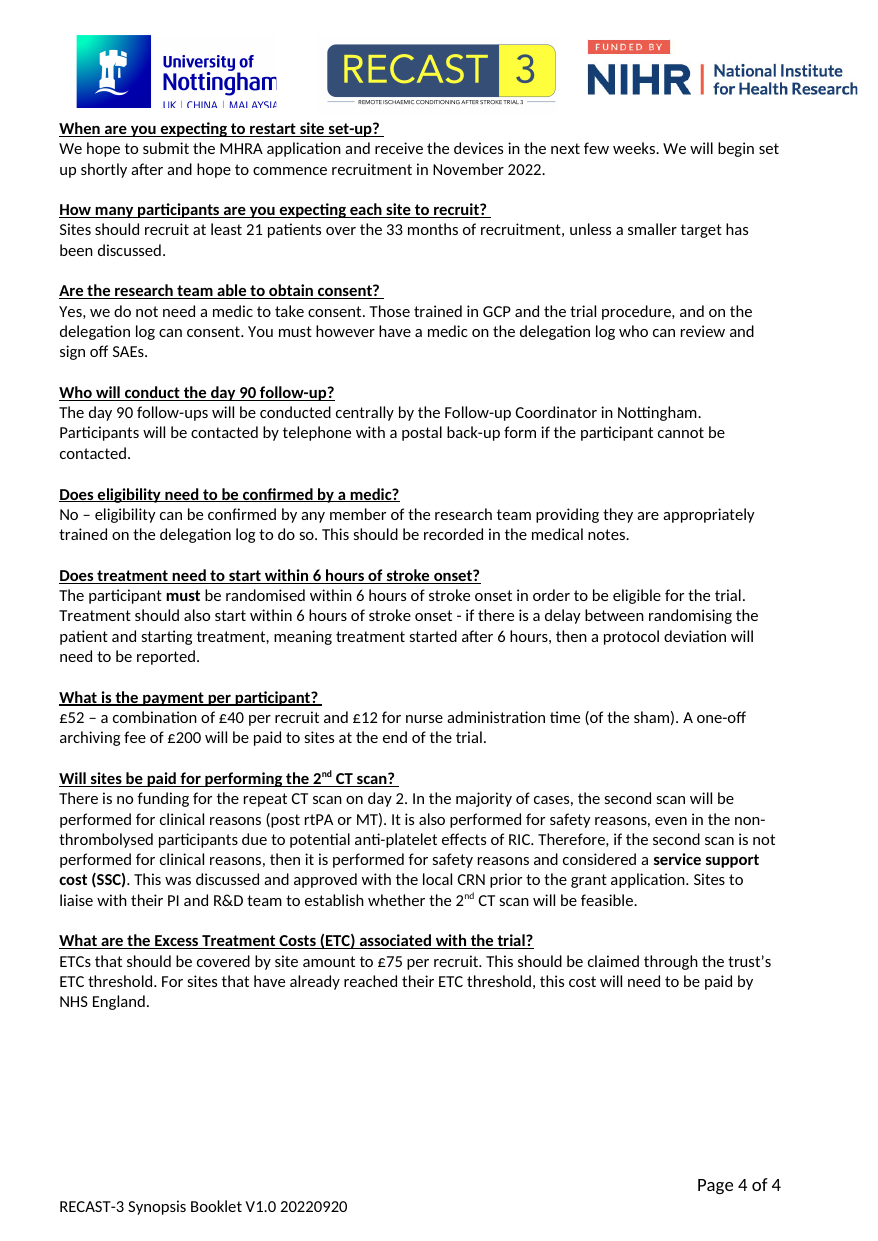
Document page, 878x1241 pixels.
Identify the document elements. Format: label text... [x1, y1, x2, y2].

text No – eligibility can be confirmed by any member of the research team providing they are appropriately trained on the delegation log to do so. This should be recorded in the medical notes. [59, 504, 781, 545]
text Does treatment need to start within 6 hours of stroke onset? [59, 565, 781, 585]
text Are the research team able to obtain consent? [59, 281, 781, 301]
text Will sites be paid for performing the 2nd CT scan? [59, 768, 781, 788]
text £52 – a combination of £40 per recruit and £12 for nurse administration time (of the sham). A one-off archiving fee of £200 will be paid to sites at the end of the trial. [59, 707, 781, 748]
text The participant must be randomised within 6 hours of stroke onset in order to be eligible for the trial. Treatment should also start within 6 hours of stroke onset - if there is a delay between randomising the patient and starting treatment, meaning treatment started after 6 hours, then a protocol deviation will need to be reported. [59, 585, 781, 667]
text Yes, we do not need a medic to take consent. Those trained in GCP and the trial procedure, and on the delegation log can consent. You must however have a medic on the delegation log who can review and sign off SAEs. [59, 301, 781, 362]
text Who will conduct the day 90 follow-up? [59, 382, 781, 402]
text We hope to submit the MHRA application and receive the devices in the next few weeks. We will begin set up shortly after and hope to commence recruitment in November 2022. [59, 138, 781, 179]
text What is the payment per participant? [59, 687, 781, 707]
text When are you expecting to restart site set-up? [59, 118, 781, 138]
text Does eligibility need to be confirmed by a medic? [59, 484, 781, 504]
text The day 90 follow-ups will be conducted centrally by the Follow-up Coordinator in Nottingham. Participants will be contacted by telephone with a postal back-up form if the participant cannot be contacted. [59, 402, 781, 463]
picture [587, 39, 858, 95]
text Sites should recruit at least 21 patients over the 33 months of recruitment, unless a smaller target has been discussed. [59, 220, 781, 260]
picture [76, 35, 277, 108]
text ETCs that should be covered by site amount to £75 per recruit. This should be claimed through the trust’s ETC threshold. For sites that have already reached their ETC threshold, this cost will need to be paid by NHS England. [59, 951, 781, 1012]
text What are the Excess Treatment Costs (ETC) associated with the trial? [59, 931, 781, 951]
text How many participants are you expecting each site to recruit? [59, 199, 781, 220]
picture [317, 35, 558, 114]
text There is no funding for the repeat CT scan on day 2. In the majority of cases, the second scan will be performed for clinical reasons (post rtPA or MT). It is also performed for safety reasons, even in the non-thrombolysed participants due to potential anti-platelet effects of RIC. Therefore, if the second scan is not performed for clinical reasons, then it is performed for safety reasons and considered a service support cost (SSC). This was discussed and approved with the local CRN prior to the grant application. Sites to liaise with their PI and R&D team to establish whether the 2nd CT scan will be feasible. [59, 788, 781, 910]
